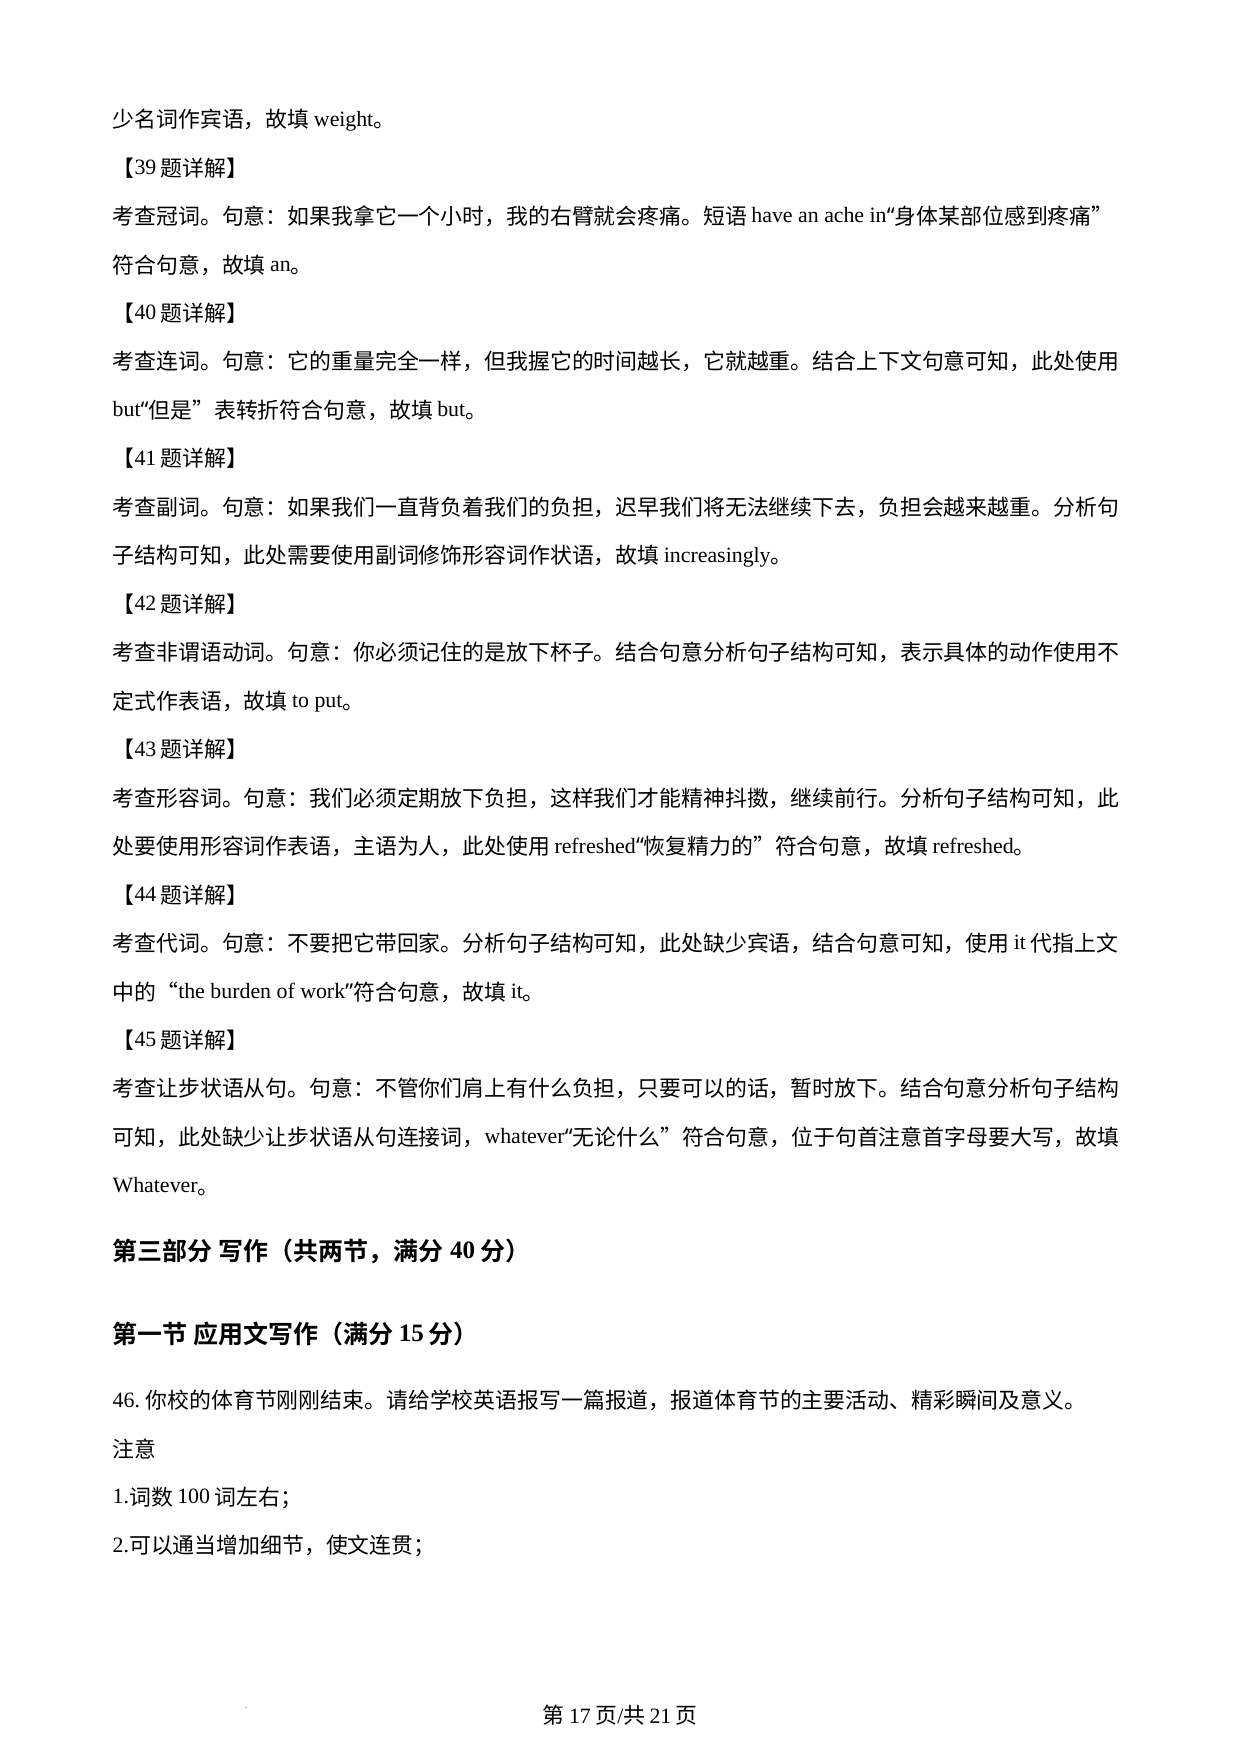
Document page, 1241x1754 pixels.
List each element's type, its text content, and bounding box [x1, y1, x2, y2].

text 考查副词。句意：如果我们一直背负着我们的负担，迟早我们将无法继续下去，负担会越来越重。分析句子结构可知，此处需要使用副词修饰形容词作状语，故填increasingly。 [112, 489, 1128, 571]
text 46. 你校的体育节刚刚结束。请给学校英语报写一篇报道，报道体育节的主要活动、精彩瞬间及意义。 [112, 1383, 1128, 1416]
text 考查让步状语从句。句意：不管你们肩上有什么负担，只要可以的话，暂时放下。结合句意分析句子结构可知，此处缺少让步状语从句连接词，whatever“无论什么”符合句意，位于句首注意首字母要大写，故填Whatever。 [112, 1071, 1128, 1201]
text 注意 [112, 1431, 1128, 1464]
text 【39题详解】 [112, 150, 1128, 183]
text 2.可以通当增加细节，使文连贯； [112, 1528, 1128, 1561]
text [112, 102, 1128, 134]
text 【42题详解】 [112, 586, 1128, 619]
text 考查非谓语动词。句意：你必须记住的是放下杯子。结合句意分析句子结构可知，表示具体的动作使用不定式作表语，故填to put。 [112, 635, 1128, 716]
text 1.词数100词左右； [112, 1480, 1128, 1512]
text 考查代词。句意：不要把它带回家。分析句子结构可知，此处缺少宾语，结合句意可知，使用it代指上文中的“the burden of work”符合句意，故填it。 [112, 926, 1128, 1007]
text 考查形容词。句意：我们必须定期放下负担，这样我们才能精神抖擞，继续前行。分析句子结构可知，此处要使用形容词作表语，主语为人，此处使用refreshed“恢复精力的”符合句意，故填refreshed。 [112, 780, 1128, 861]
text 第一节 应用文写作（满分15分） [112, 1300, 1128, 1365]
text 【41题详解】 [112, 441, 1128, 473]
text 【43题详解】 [112, 732, 1128, 764]
text 【40题详解】 [112, 296, 1128, 328]
text 第三部分 写作（共两节，满分 40分） [112, 1217, 1128, 1282]
text 考查冠词。句意：如果我拿它一个小时，我的右臂就会疼痛。短语have an ache in“身体某部位感到疼痛”符合句意，故填an。 [112, 198, 1128, 280]
text 考查连词。句意：它的重量完全一样，但我握它的时间越长，它就越重。结合上下文句意可知，此处使用but“但是”表转折符合句意，故填but。 [112, 344, 1128, 425]
text 【44题详解】 [112, 877, 1128, 910]
text 【45题详解】 [112, 1023, 1128, 1055]
